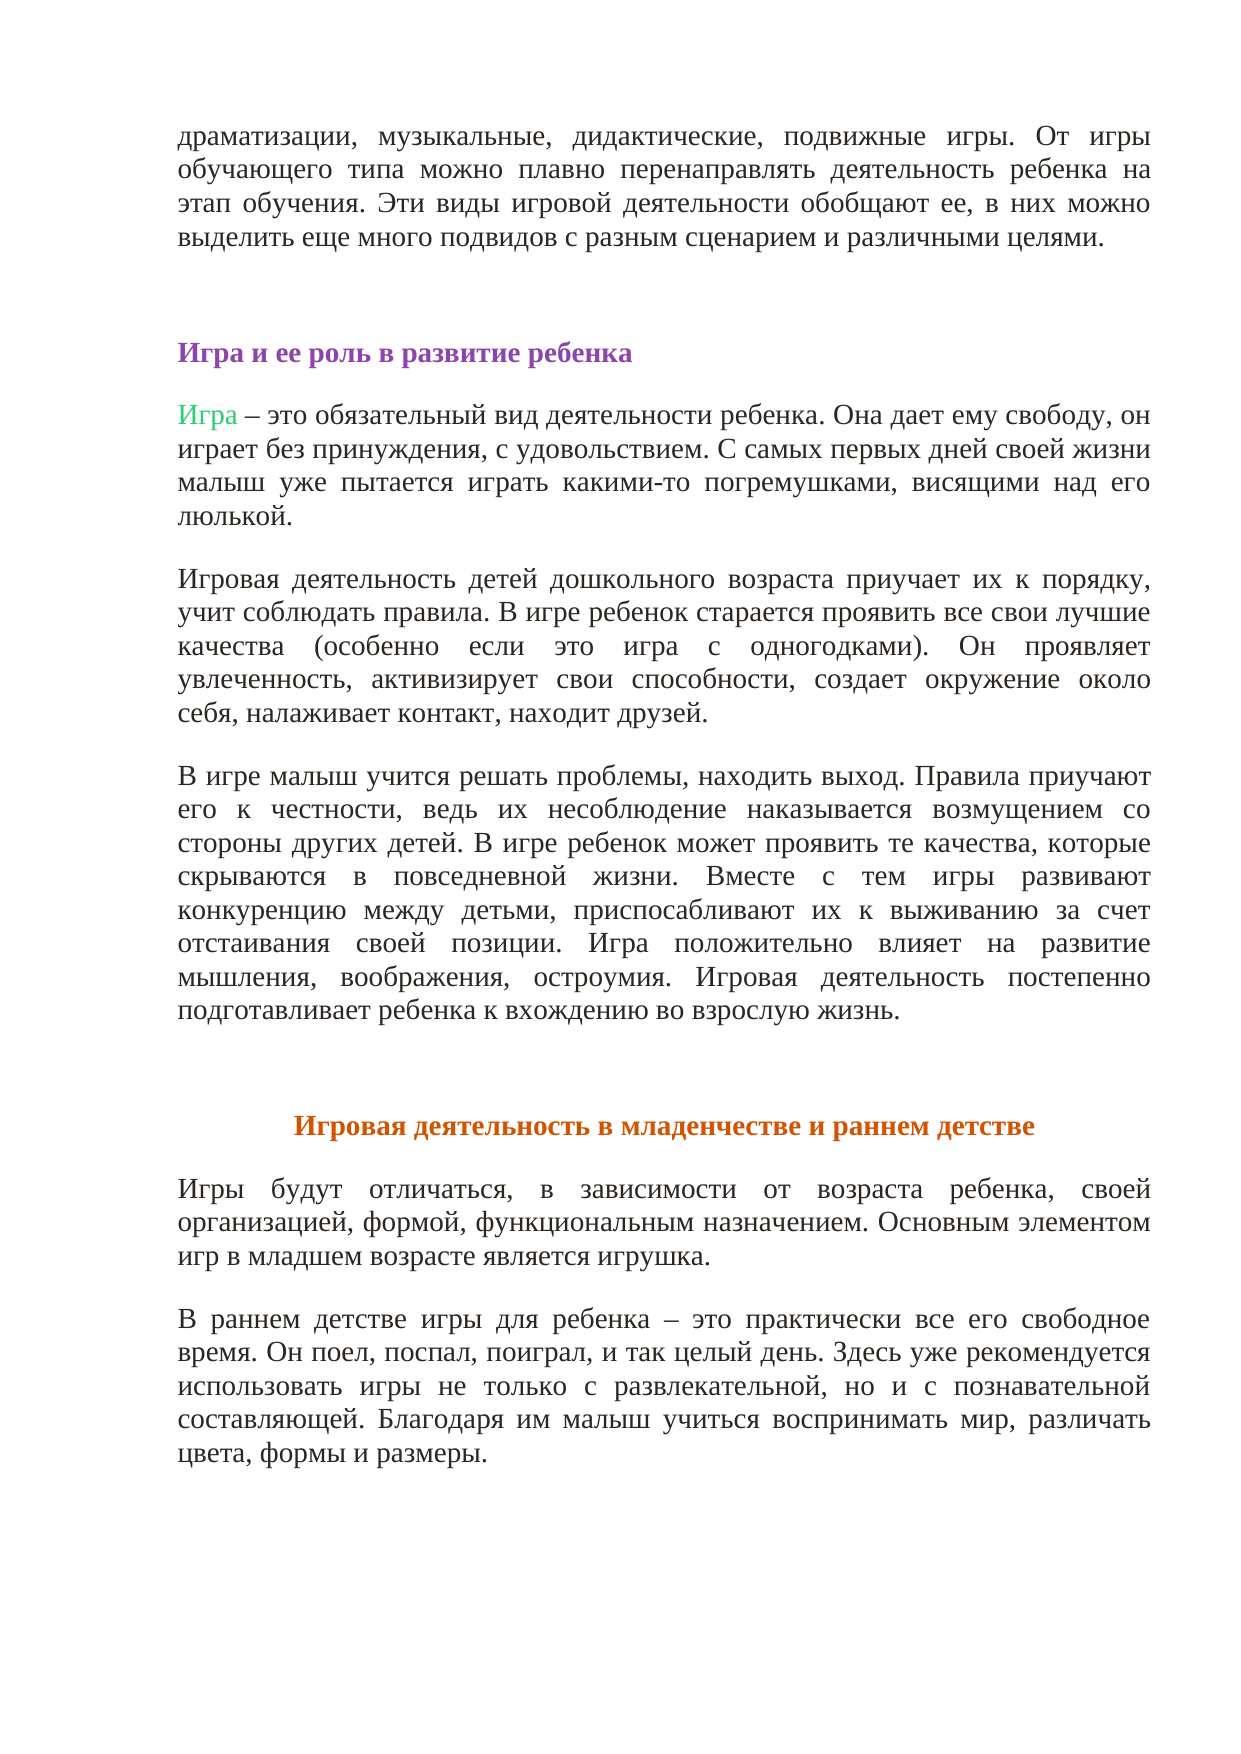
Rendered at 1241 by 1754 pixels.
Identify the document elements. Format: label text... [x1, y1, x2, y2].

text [177, 118, 1152, 252]
text Игра – это обязательный вид деятельности ребенка. Она дает ему свободу, он играет без принуждения, с удовольствием. С самых первых дней своей жизни малыш уже пытается играть какими-то погремушками, висящими над его люлькой. [177, 397, 1152, 532]
text Игровая деятельность детей дошкольного возраста приучает их к порядку, учит соблюдать правила. В игре ребенок старается проявить все свои лучшие качества (особенно если это игра с одногодками). Он проявляет увлеченность, активизирует свои способности, создает окружение около себя, налаживает контакт, находит друзей. [177, 561, 1152, 728]
text В игре малыш учится решать проблемы, находить выход. Правила приучают его к честности, ведь их несоблюдение наказывается возмущением со стороны других детей. В игре ребенок может проявить те качества, которые скрываются в повседневной жизни. Вместе с тем игры развивают конкуренцию между детьми, приспосабливают их к выживанию за счет отстаивания своей позиции. Игра положительно влияет на развитие мышления, воображения, остроумия. Игровая деятельность постепенно подготавливает ребенка к вхождению во взрослую жизнь. [177, 758, 1152, 1026]
text Игры будут отличаться, в зависимости от возраста ребенка, своей организацией, формой, функциональным назначением. Основным элементом игр в младшем возрасте является игрушка. [177, 1171, 1152, 1272]
text В раннем детстве игры для ребенка – это практически все его свободное время. Он поел, поспал, поиграл, и так целый день. Здесь уже рекомендуется использовать игры не только с развлекательной, но и с познавательной составляющей. Благодаря им малыш учиться воспринимать мир, различать цвета, формы и размеры. [177, 1301, 1152, 1468]
text Игра и ее роль в развитие ребенка [177, 335, 1152, 368]
text Игровая деятельность в младенчестве и раннем детстве [177, 1108, 1152, 1142]
